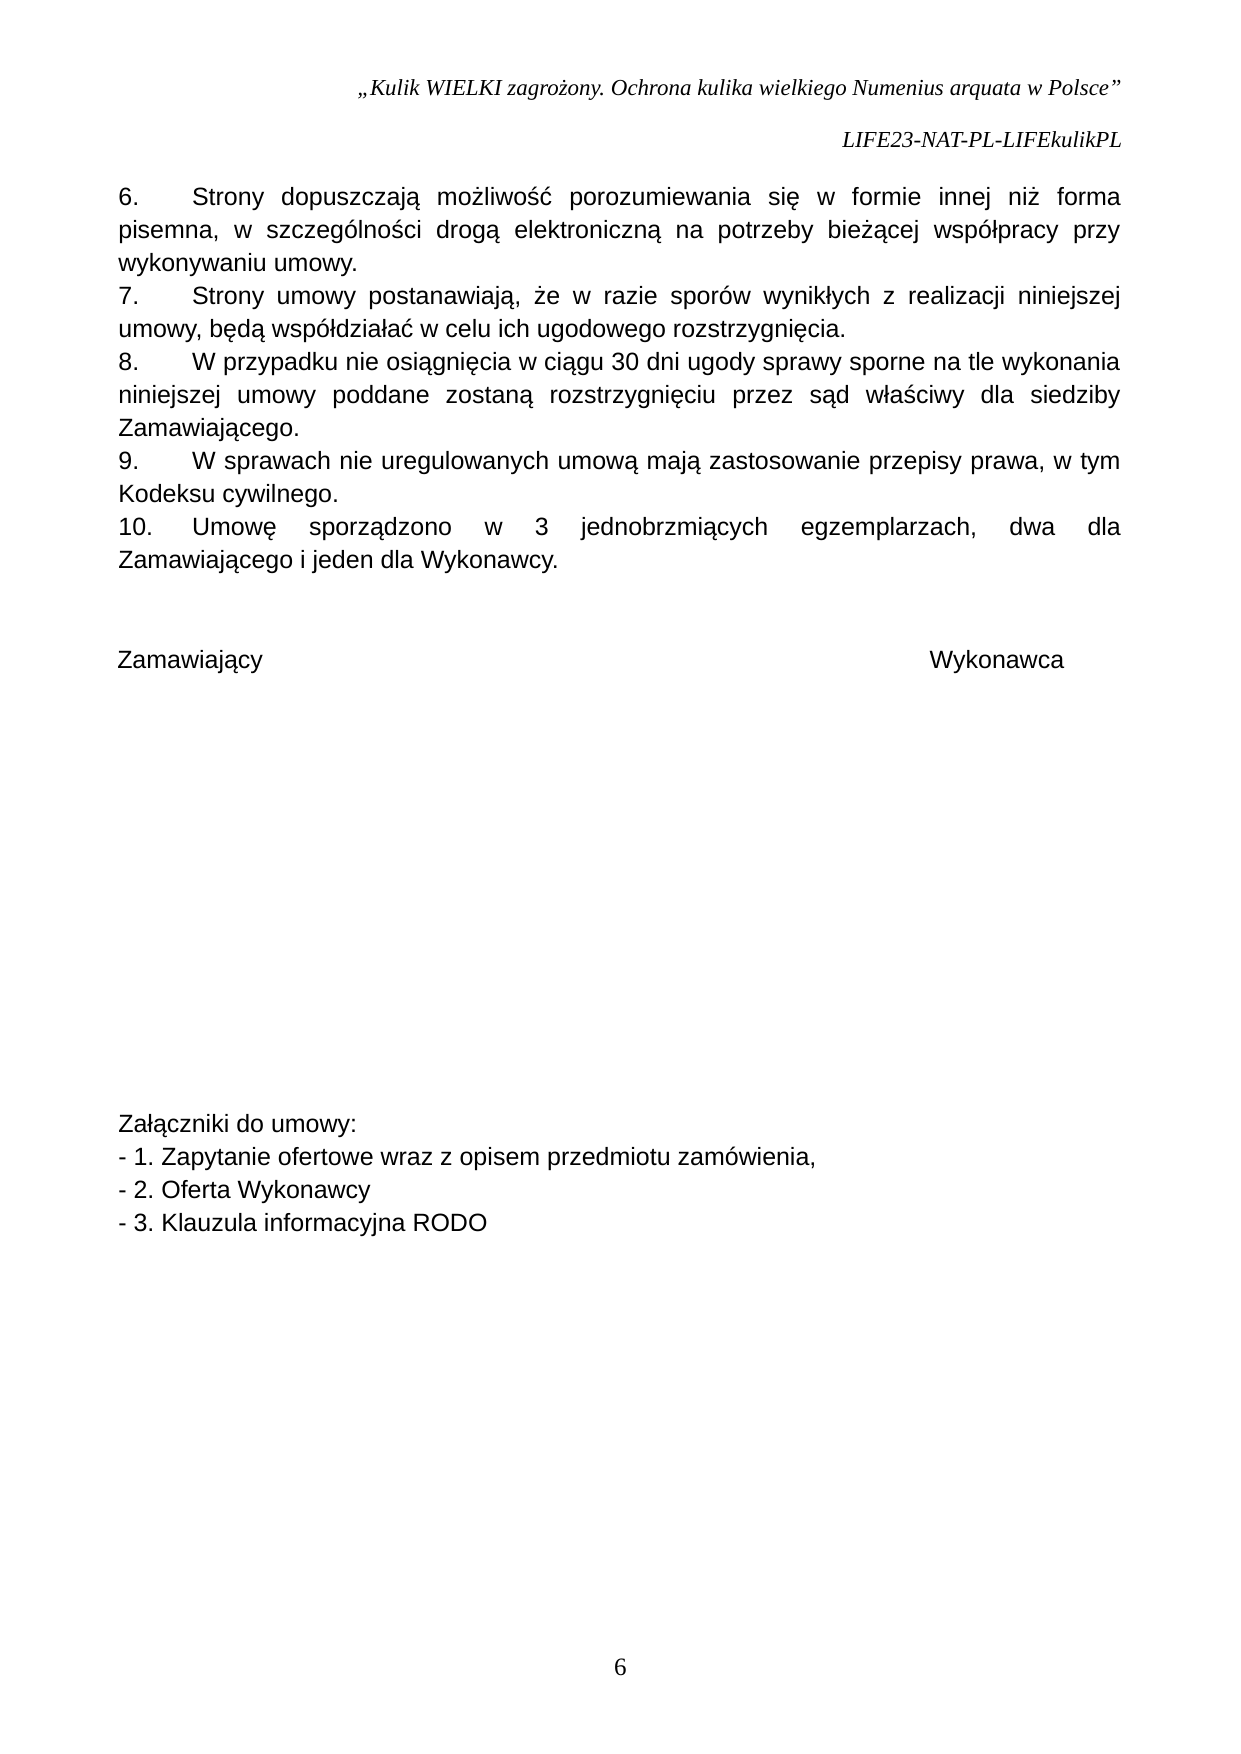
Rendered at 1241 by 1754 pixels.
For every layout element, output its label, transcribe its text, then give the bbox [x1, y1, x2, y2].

text Zamawiający Wykonawca [117, 645, 1122, 674]
text - 2. Oferta Wykonawcy [118, 1175, 1122, 1204]
text - 1. Zapytanie ofertowe wraz z opisem przedmiotu zamówienia, [118, 1142, 1122, 1171]
text 8. W przypadku nie osiągnięcia w ciągu 30 dni ugody sprawy sporne na tle wykonania niniejszej umowy poddane zostaną rozstrzygnięciu przez sąd właściwy dla siedziby Zamawiającego. [118, 347, 1122, 441]
text 7. Strony umowy postanawiają, że w razie sporów wynikłych z realizacji niniejszej umowy, będą współdziałać w celu ich ugodowego rozstrzygnięcia. [118, 281, 1122, 342]
text 9. W sprawach nie uregulowanych umową mają zastosowanie przepisy prawa, w tym Kodeksu cywilnego. [118, 446, 1122, 507]
text Załączniki do umowy: [118, 1109, 1122, 1138]
text - 3. Klauzula informacyjna RODO [118, 1208, 1122, 1237]
text 6. Strony dopuszczają możliwość porozumiewania się w formie innej niż forma pisemna, w szczególności drogą elektroniczną na potrzeby bieżącej współpracy przy wykonywaniu umowy. [118, 182, 1122, 276]
text 10. Umowę sporządzono w 3 jednobrzmiących egzemplarzach, dwa dla Zamawiającego i jeden dla Wykonawcy. [118, 512, 1122, 573]
